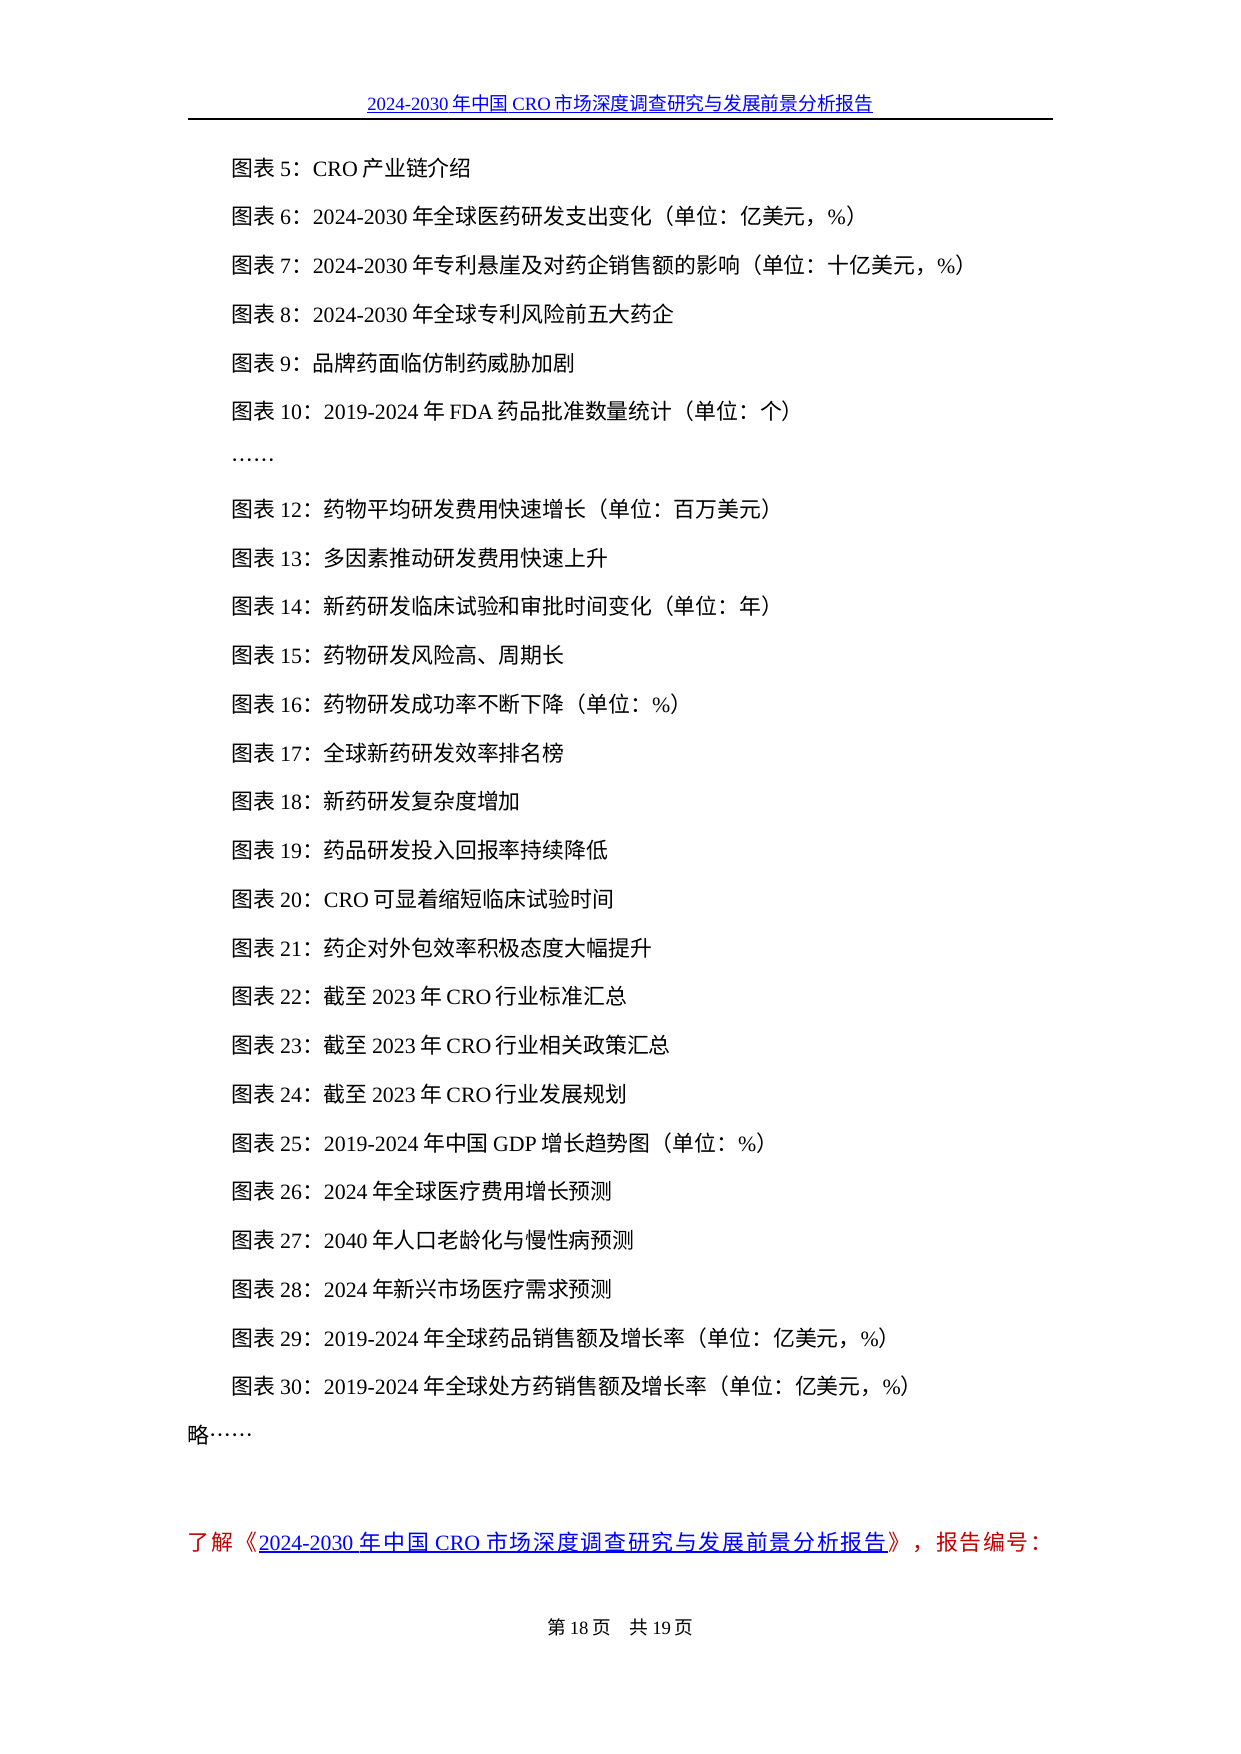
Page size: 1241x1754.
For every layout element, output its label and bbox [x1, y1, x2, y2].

text [187, 1524, 1053, 1557]
text [187, 150, 1053, 1450]
